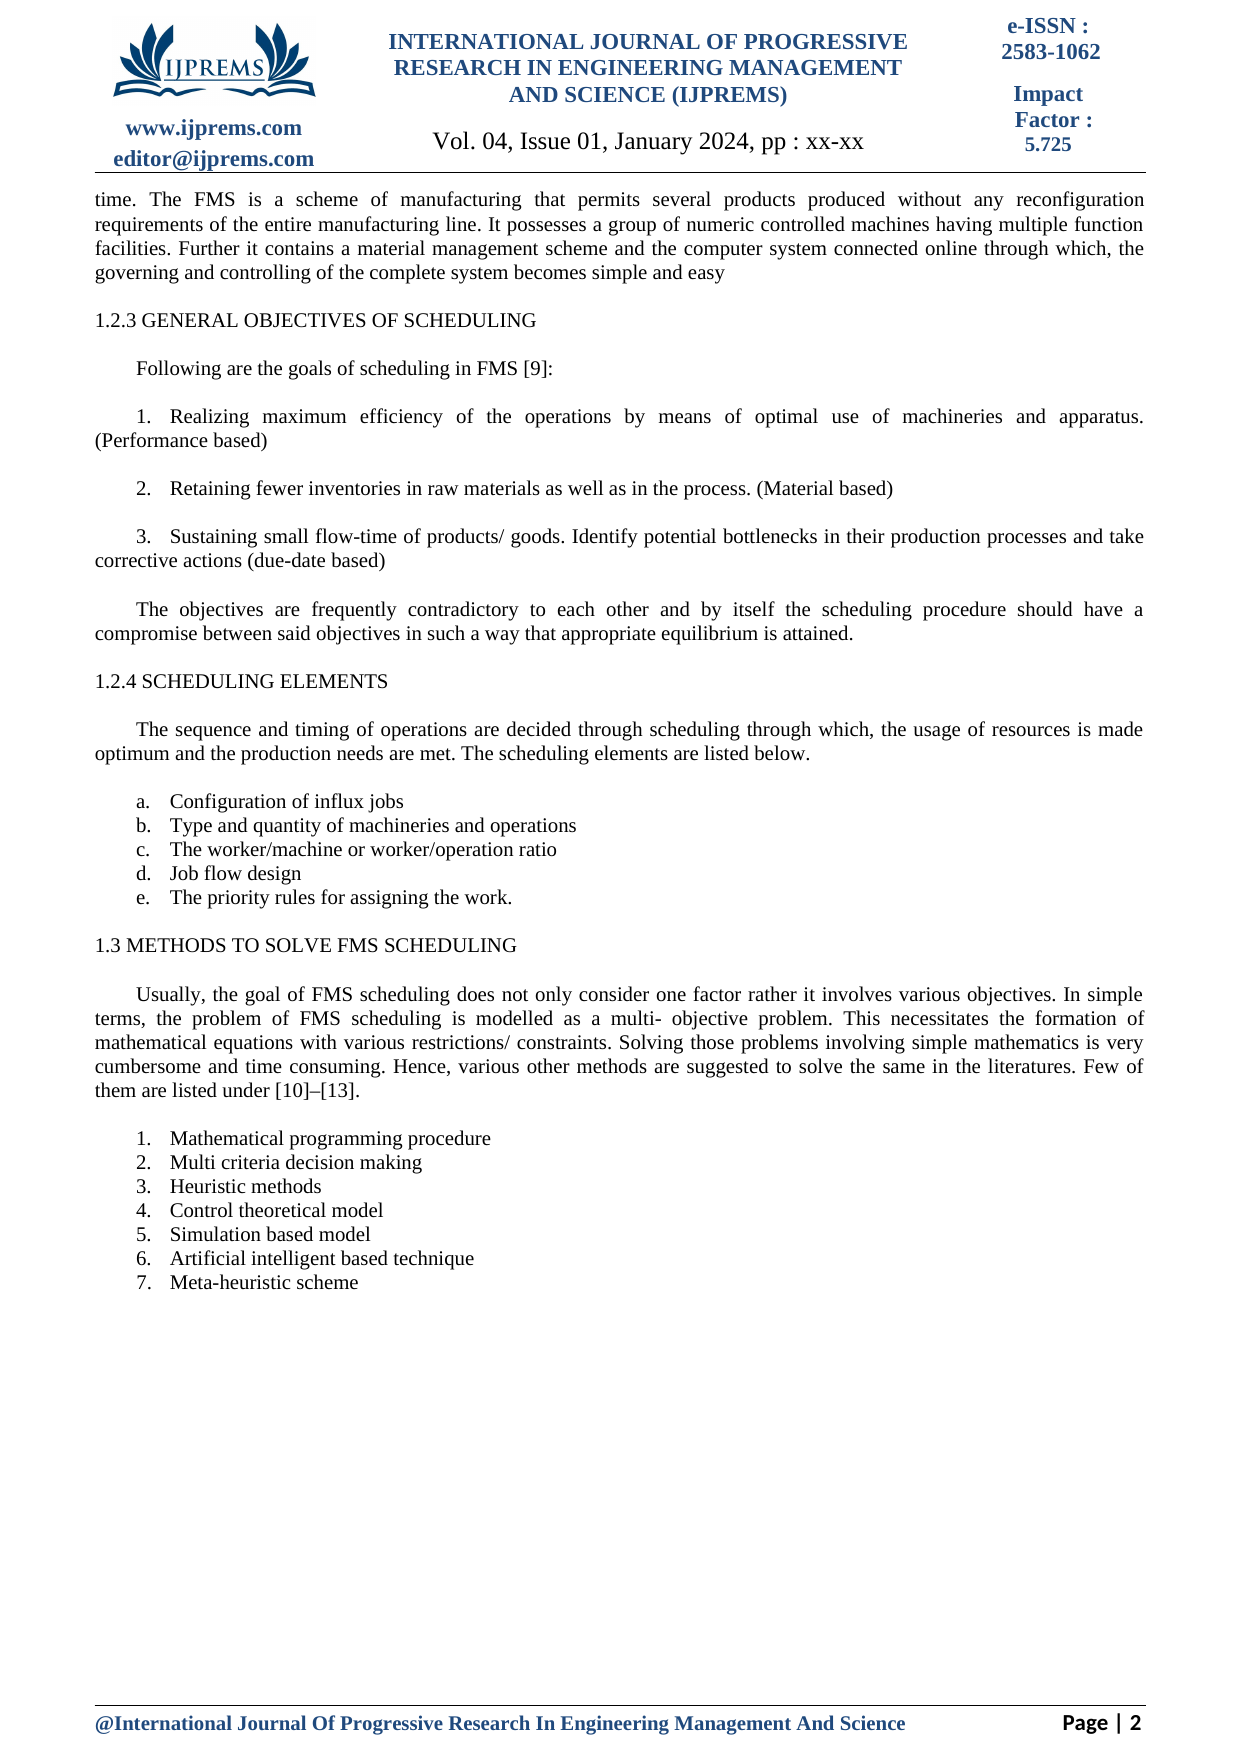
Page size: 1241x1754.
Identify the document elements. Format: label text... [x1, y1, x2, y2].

text The objectives are frequently contradictory to each other and by itself the scheduling procedure should have a compromise between said objectives in such a way that appropriate equilibrium is attained. [94, 596, 1146, 644]
text Usually, the goal of FMS scheduling does not only consider one factor rather it involves various objectives. In simple terms, the problem of FMS scheduling is modelled as a multi- objective problem. This necessitates the formation of mathematical equations with various restrictions/ constraints. Solving those problems involving simple mathematics is very cumbersome and time consuming. Hence, various other methods are suggested to solve the same in the literatures. Few of them are listed under [10]–[13]. [94, 981, 1146, 1102]
text The sequence and timing of operations are decided through scheduling through which, the usage of resources is made optimum and the production needs are met. The scheduling elements are listed below. [94, 717, 1146, 765]
text 2. Multi criteria decision making [94, 1150, 1146, 1174]
text 3. Sustaining small flow-time of products/ goods. Identify potential bottlenecks in their production processes and take corrective actions (due-date based) [94, 524, 1146, 572]
text 1.2.3 GENERAL OBJECTIVES OF SCHEDULING [94, 308, 1146, 332]
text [94, 187, 1146, 284]
text 1. Realizing maximum efficiency of the operations by means of optimal use of machineries and apparatus. (Performance based) [94, 404, 1146, 452]
text 4. Control theoretical model [94, 1198, 1146, 1222]
text Following are the goals of scheduling in FMS [9]: [94, 356, 1146, 380]
text 3. Heuristic methods [94, 1174, 1146, 1198]
picture [111, 16, 317, 106]
text e. The priority rules for assigning the work. [94, 885, 1146, 909]
text 6. Artificial intelligent based technique [94, 1246, 1146, 1270]
text b. Type and quantity of machineries and operations [94, 813, 1146, 837]
text d. Job flow design [94, 861, 1146, 885]
text c. The worker/machine or worker/operation ratio [94, 837, 1146, 861]
text 5. Simulation based model [94, 1222, 1146, 1246]
text 7. Meta-heuristic scheme [94, 1270, 1146, 1294]
text a. Configuration of influx jobs [94, 789, 1146, 813]
text 2. Retaining fewer inventories in raw materials as well as in the process. (Material based) [94, 476, 1146, 500]
text 1. Mathematical programming procedure [94, 1126, 1146, 1150]
text 1.2.4 SCHEDULING ELEMENTS [94, 669, 1146, 693]
text 1.3 METHODS TO SOLVE FMS SCHEDULING [94, 933, 1146, 957]
